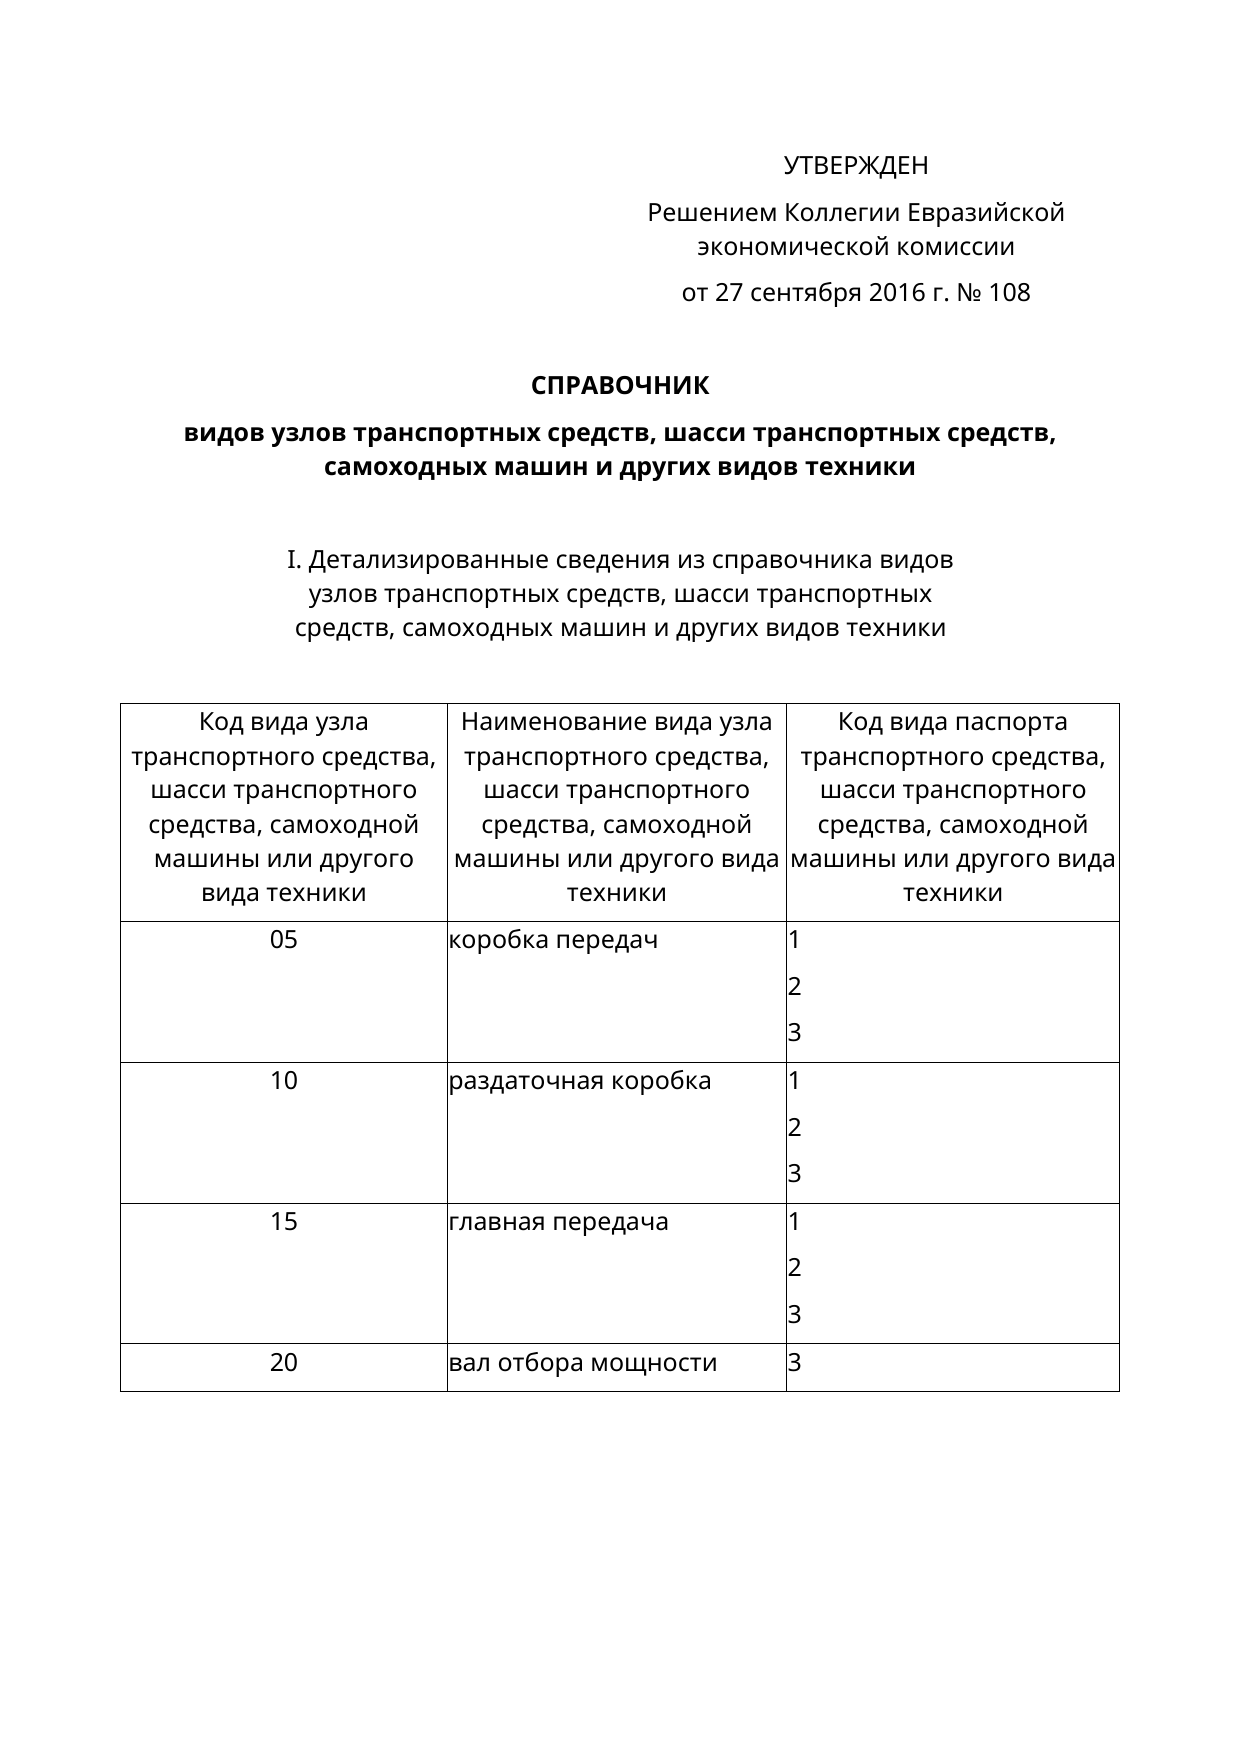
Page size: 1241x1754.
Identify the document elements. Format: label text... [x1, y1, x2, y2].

table_cell 1 2 3 [787, 922, 1119, 1062]
table_header Код вида паспорта транспортного средства, шасси транспортного средства, самоходной машины или другого вида техники [787, 704, 1119, 921]
table_cell раздаточная коробка [448, 1063, 786, 1202]
text видов узлов транспортных средств, шасси транспортных средств, самоходных машин и других видов техники [148, 414, 1092, 483]
table_cell 1 2 3 [787, 1204, 1119, 1343]
text от 27 сентября 2016 г. № 108 [620, 275, 1092, 309]
table_cell 10 [121, 1063, 447, 1202]
text УТВЕРЖДЕН [620, 148, 1092, 182]
table_cell коробка передач [448, 922, 786, 1062]
text I. Детализированные сведения из справочника видов узлов транспортных средств, шасси транспортных средств, самоходных машин и других видов техники [266, 542, 975, 644]
table_cell вал отбора мощности [448, 1344, 786, 1391]
table_cell главная передача [448, 1204, 786, 1343]
table_header Код вида узла транспортного средства, шасси транспортного средства, самоходной машины или другого вида техники [121, 704, 447, 921]
table_cell 05 [121, 922, 447, 1062]
table_cell 1 2 3 [787, 1063, 1119, 1202]
table_header Наименование вида узла транспортного средства, шасси транспортного средства, самоходной машины или другого вида техники [448, 704, 786, 921]
subtitle СПРАВОЧНИК [148, 368, 1092, 402]
table_cell 20 [121, 1344, 447, 1391]
table_cell 3 [787, 1344, 1119, 1391]
text Решением Коллегии Евразийской экономической комиссии [620, 194, 1092, 262]
table_cell 15 [121, 1204, 447, 1343]
